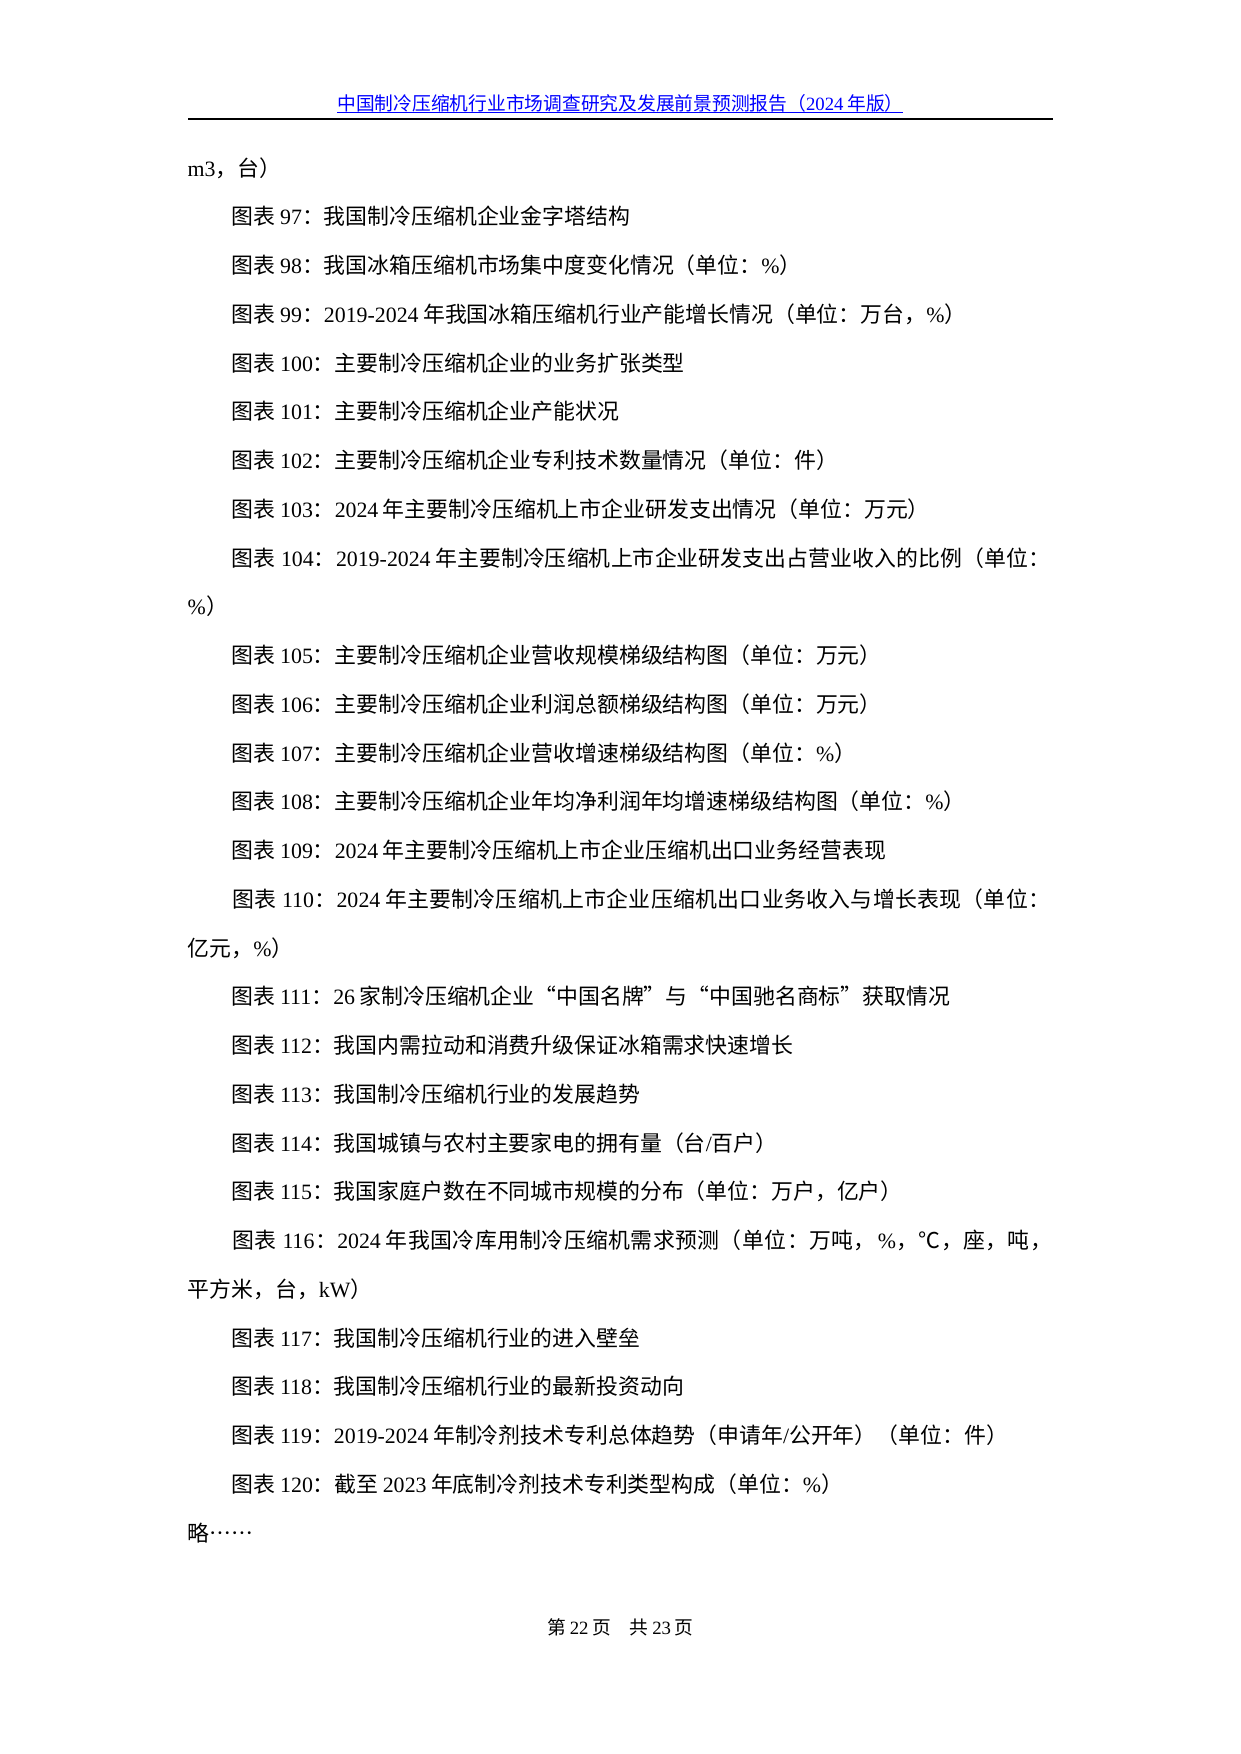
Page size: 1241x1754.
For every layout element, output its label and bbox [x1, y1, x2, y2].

text [187, 150, 1053, 1548]
